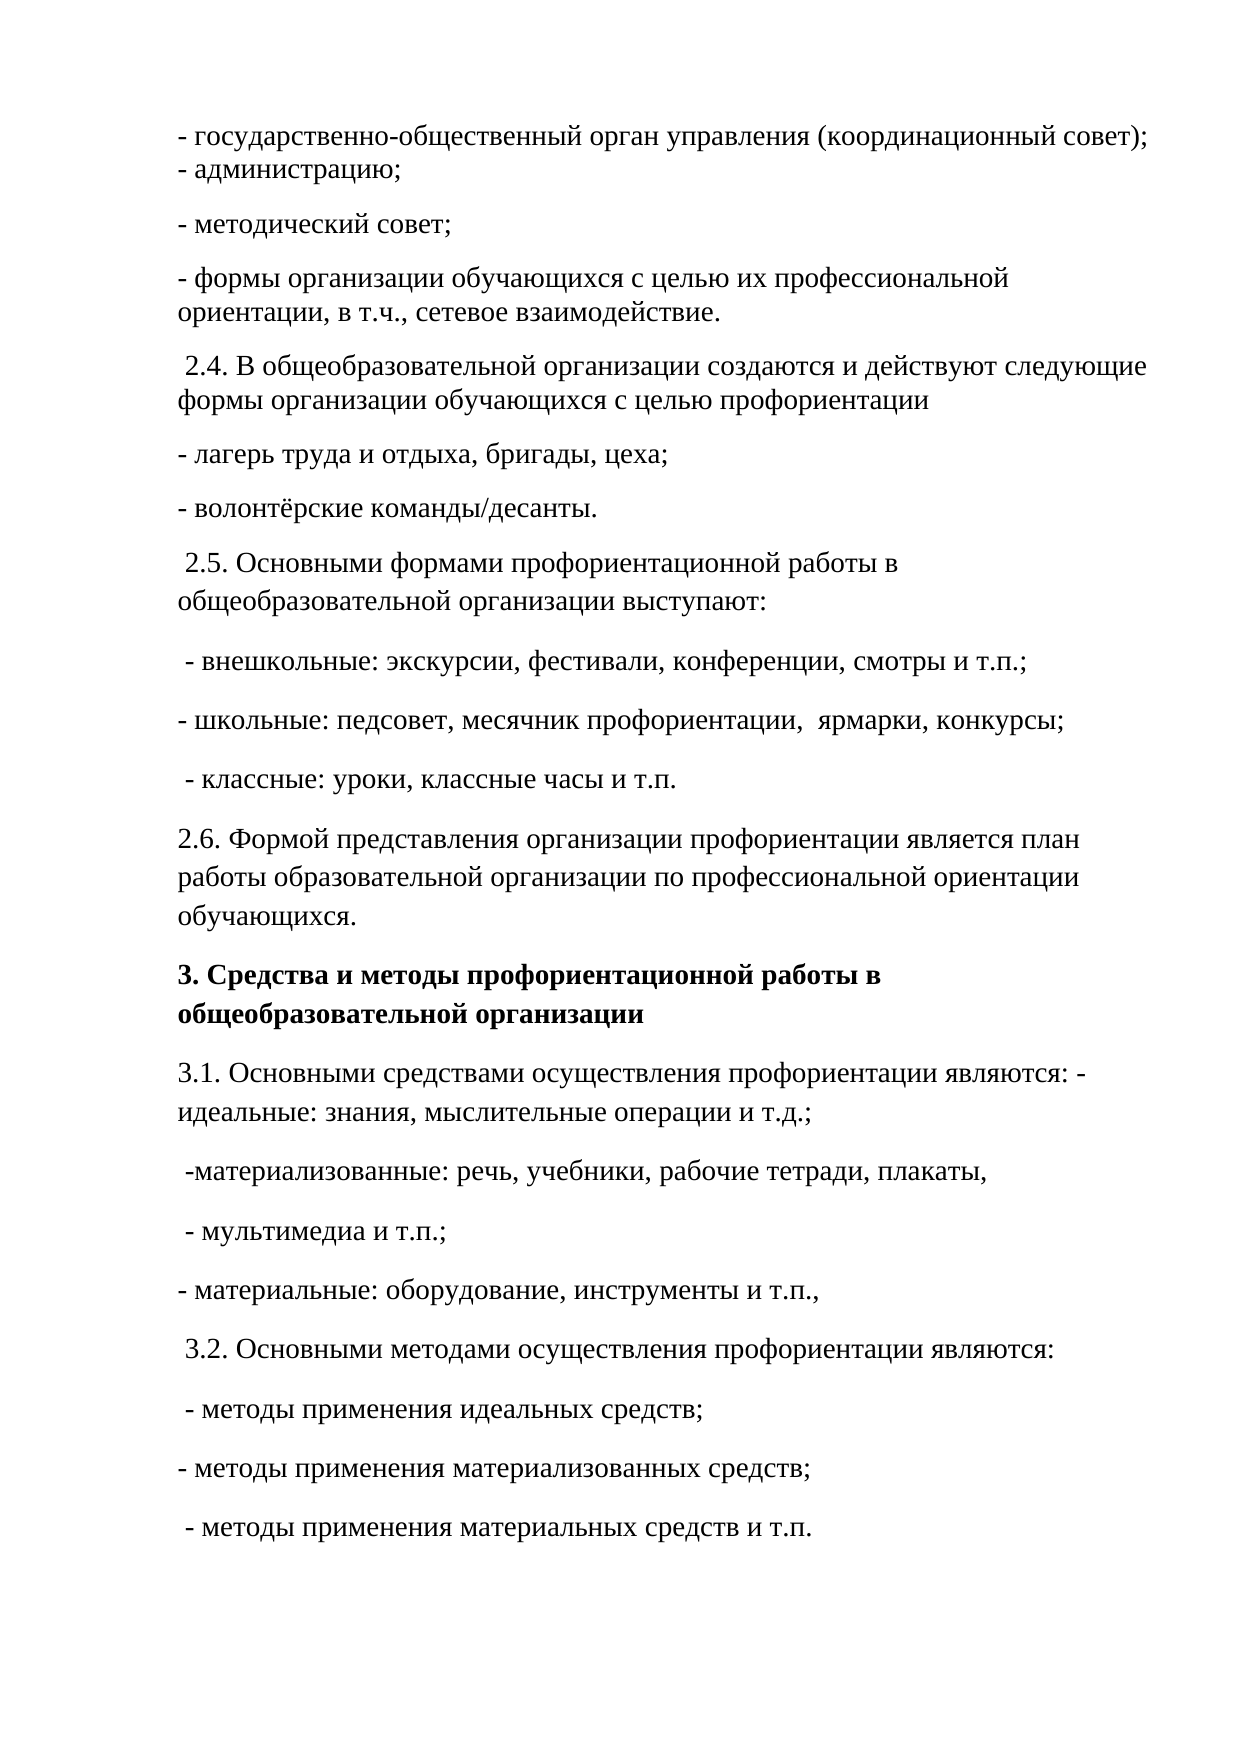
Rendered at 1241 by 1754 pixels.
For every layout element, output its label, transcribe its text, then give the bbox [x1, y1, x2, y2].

text - классные: уроки, классные часы и т.п. [177, 762, 1152, 795]
text - формы организации обучающихся с целью их профессиональной ориентации, в т.ч., сетевое взаимодействие. [177, 260, 1152, 327]
text - волонтёрские команды/десанты. [177, 491, 1152, 524]
text - школьные: педсовет, месячник профориентации, ярмарки, конкурсы; [177, 702, 1152, 736]
text 2.4. В общеобразовательной организации создаются и действуют следующие формы организации обучающихся с целью профориентации [177, 348, 1152, 415]
text - лагерь труда и отдыха, бригады, цеха; [177, 436, 1152, 470]
text - методы применения материальных средств и т.п. [177, 1509, 1152, 1543]
text 2.5. Основными формами профориентационной работы в общеобразовательной организации выступают: [177, 545, 1152, 617]
text 3. Средства и методы профориентационной работы в общеобразовательной организации [177, 957, 1152, 1029]
text - внешкольные: экскурсии, фестивали, конференции, смотры и т.п.; [177, 643, 1152, 676]
text - материальные: оборудование, инструменты и т.п., [177, 1272, 1152, 1306]
text 2.6. Формой представления организации профориентации является план работы образовательной организации по профессиональной ориентации обучающихся. [177, 821, 1152, 932]
text - мультимедиа и т.п.; [177, 1213, 1152, 1246]
text 3.2. Основными методами осуществления профориентации являются: [177, 1331, 1152, 1365]
text - методический совет; [177, 206, 1152, 239]
text 3.1. Основными средствами осуществления профориентации являются: - идеальные: знания, мыслительные операции и т.д.; [177, 1055, 1152, 1127]
text -материализованные: речь, учебники, рабочие тетради, плакаты, [177, 1153, 1152, 1187]
text - методы применения материализованных средств; [177, 1450, 1152, 1484]
text - методы применения идеальных средств; [177, 1391, 1152, 1424]
text - государственно-общественный орган управления (координационный совет); - администрацию; [177, 118, 1152, 185]
